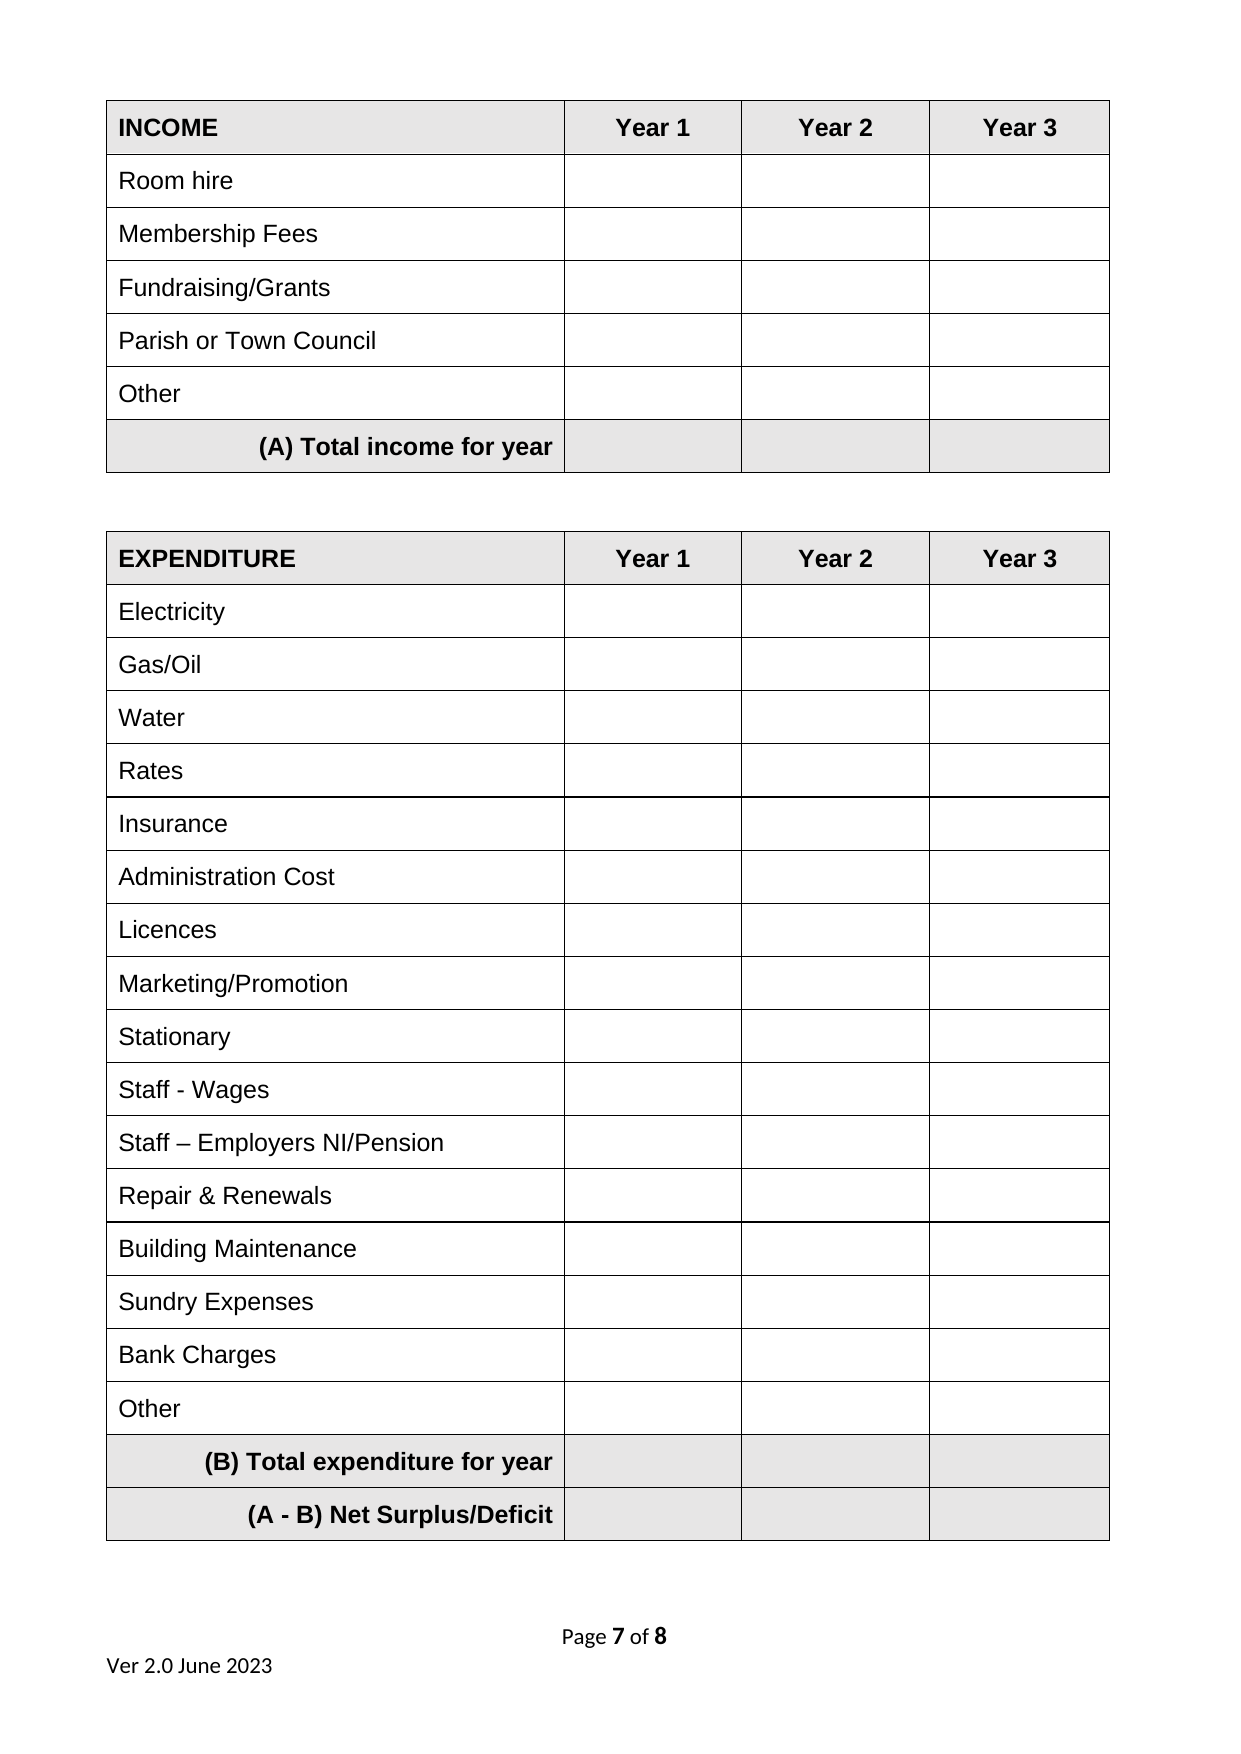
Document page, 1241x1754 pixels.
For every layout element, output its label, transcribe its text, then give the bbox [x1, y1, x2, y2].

table_cell Gas/Oil [107, 638, 564, 690]
table_cell [930, 1488, 1109, 1540]
table_cell [930, 957, 1109, 1009]
table_cell Fundraising/Grants [107, 261, 564, 313]
table_cell [930, 1223, 1109, 1274]
table_cell [930, 691, 1109, 743]
table_cell [742, 155, 929, 207]
table_cell [742, 798, 929, 849]
table_cell Building Maintenance [107, 1223, 564, 1274]
table_cell Room hire [107, 155, 564, 207]
table_cell [742, 1169, 929, 1221]
table_cell [565, 1488, 741, 1540]
table_cell [930, 314, 1109, 366]
table_cell [742, 957, 929, 1009]
table_cell [742, 1488, 929, 1540]
table_cell [930, 851, 1109, 903]
table_cell [565, 851, 741, 903]
table_cell Insurance [107, 798, 564, 849]
table_cell Stationary [107, 1010, 564, 1062]
table_cell [930, 367, 1109, 419]
table_cell Membership Fees [107, 208, 564, 260]
table_cell [930, 1010, 1109, 1062]
table_cell [742, 420, 929, 472]
table_cell Licences [107, 904, 564, 956]
table_cell [930, 585, 1109, 637]
table_cell [742, 744, 929, 796]
table_cell Staff - Wages [107, 1063, 564, 1115]
table_header Year 1 [565, 101, 741, 153]
table_cell [565, 314, 741, 366]
table_cell [742, 1223, 929, 1274]
table_header INCOME [107, 101, 564, 153]
table_header Year 3 [930, 101, 1109, 153]
table_cell (A - B) Net Surplus/Deficit [107, 1488, 564, 1540]
table_cell [930, 208, 1109, 260]
table_cell Administration Cost [107, 851, 564, 903]
table_cell Electricity [107, 585, 564, 637]
table_cell [565, 1010, 741, 1062]
table_cell [742, 208, 929, 260]
table_cell [742, 851, 929, 903]
table_cell [742, 1116, 929, 1168]
table_cell [930, 744, 1109, 796]
table_cell [930, 1276, 1109, 1328]
table_header Year 1 [565, 532, 741, 584]
table_cell Repair & Renewals [107, 1169, 564, 1221]
table_cell [565, 744, 741, 796]
table_cell Other [107, 367, 564, 419]
table_cell [565, 1382, 741, 1434]
table_cell [565, 367, 741, 419]
table_cell [565, 1435, 741, 1487]
table_cell [930, 798, 1109, 849]
table_cell [742, 367, 929, 419]
table_cell [742, 1435, 929, 1487]
table_cell [742, 585, 929, 637]
table_cell [742, 904, 929, 956]
table_cell Marketing/Promotion [107, 957, 564, 1009]
table_cell [565, 1116, 741, 1168]
table_cell [930, 1063, 1109, 1115]
table_cell (B) Total expenditure for year [107, 1435, 564, 1487]
table_cell [742, 261, 929, 313]
table_cell [930, 1382, 1109, 1434]
table_cell [930, 904, 1109, 956]
table_cell [565, 1276, 741, 1328]
table_cell [930, 261, 1109, 313]
table_cell [742, 1010, 929, 1062]
table_cell [565, 155, 741, 207]
table_cell [930, 155, 1109, 207]
table_cell [565, 691, 741, 743]
table_cell (A) Total income for year [107, 420, 564, 472]
table_cell [565, 1329, 741, 1381]
table_cell [930, 1169, 1109, 1221]
table_cell Bank Charges [107, 1329, 564, 1381]
table_cell [565, 585, 741, 637]
table_cell [930, 1116, 1109, 1168]
table_header Year 3 [930, 532, 1109, 584]
table_cell [742, 1276, 929, 1328]
table_cell [742, 1382, 929, 1434]
table_cell [742, 638, 929, 690]
table_cell Sundry Expenses [107, 1276, 564, 1328]
table_cell Parish or Town Council [107, 314, 564, 366]
table_cell [930, 1435, 1109, 1487]
table_cell [565, 638, 741, 690]
table_header EXPENDITURE [107, 532, 564, 584]
table_header Year 2 [742, 101, 929, 153]
table_cell [565, 1063, 741, 1115]
table_cell [742, 1063, 929, 1115]
table_cell [565, 798, 741, 849]
table_cell [565, 420, 741, 472]
table_cell [930, 1329, 1109, 1381]
table_cell [742, 314, 929, 366]
table_cell [930, 638, 1109, 690]
table_cell [742, 1329, 929, 1381]
table_header Year 2 [742, 532, 929, 584]
table_cell [930, 420, 1109, 472]
table_cell Water [107, 691, 564, 743]
table_cell Staff – Employers NI/Pension [107, 1116, 564, 1168]
table_cell [565, 1169, 741, 1221]
table_cell [565, 1223, 741, 1274]
table_cell Rates [107, 744, 564, 796]
table_cell [565, 957, 741, 1009]
table_cell [565, 904, 741, 956]
table_cell [565, 261, 741, 313]
table_cell [742, 691, 929, 743]
table_cell [565, 208, 741, 260]
table_cell Other [107, 1382, 564, 1434]
